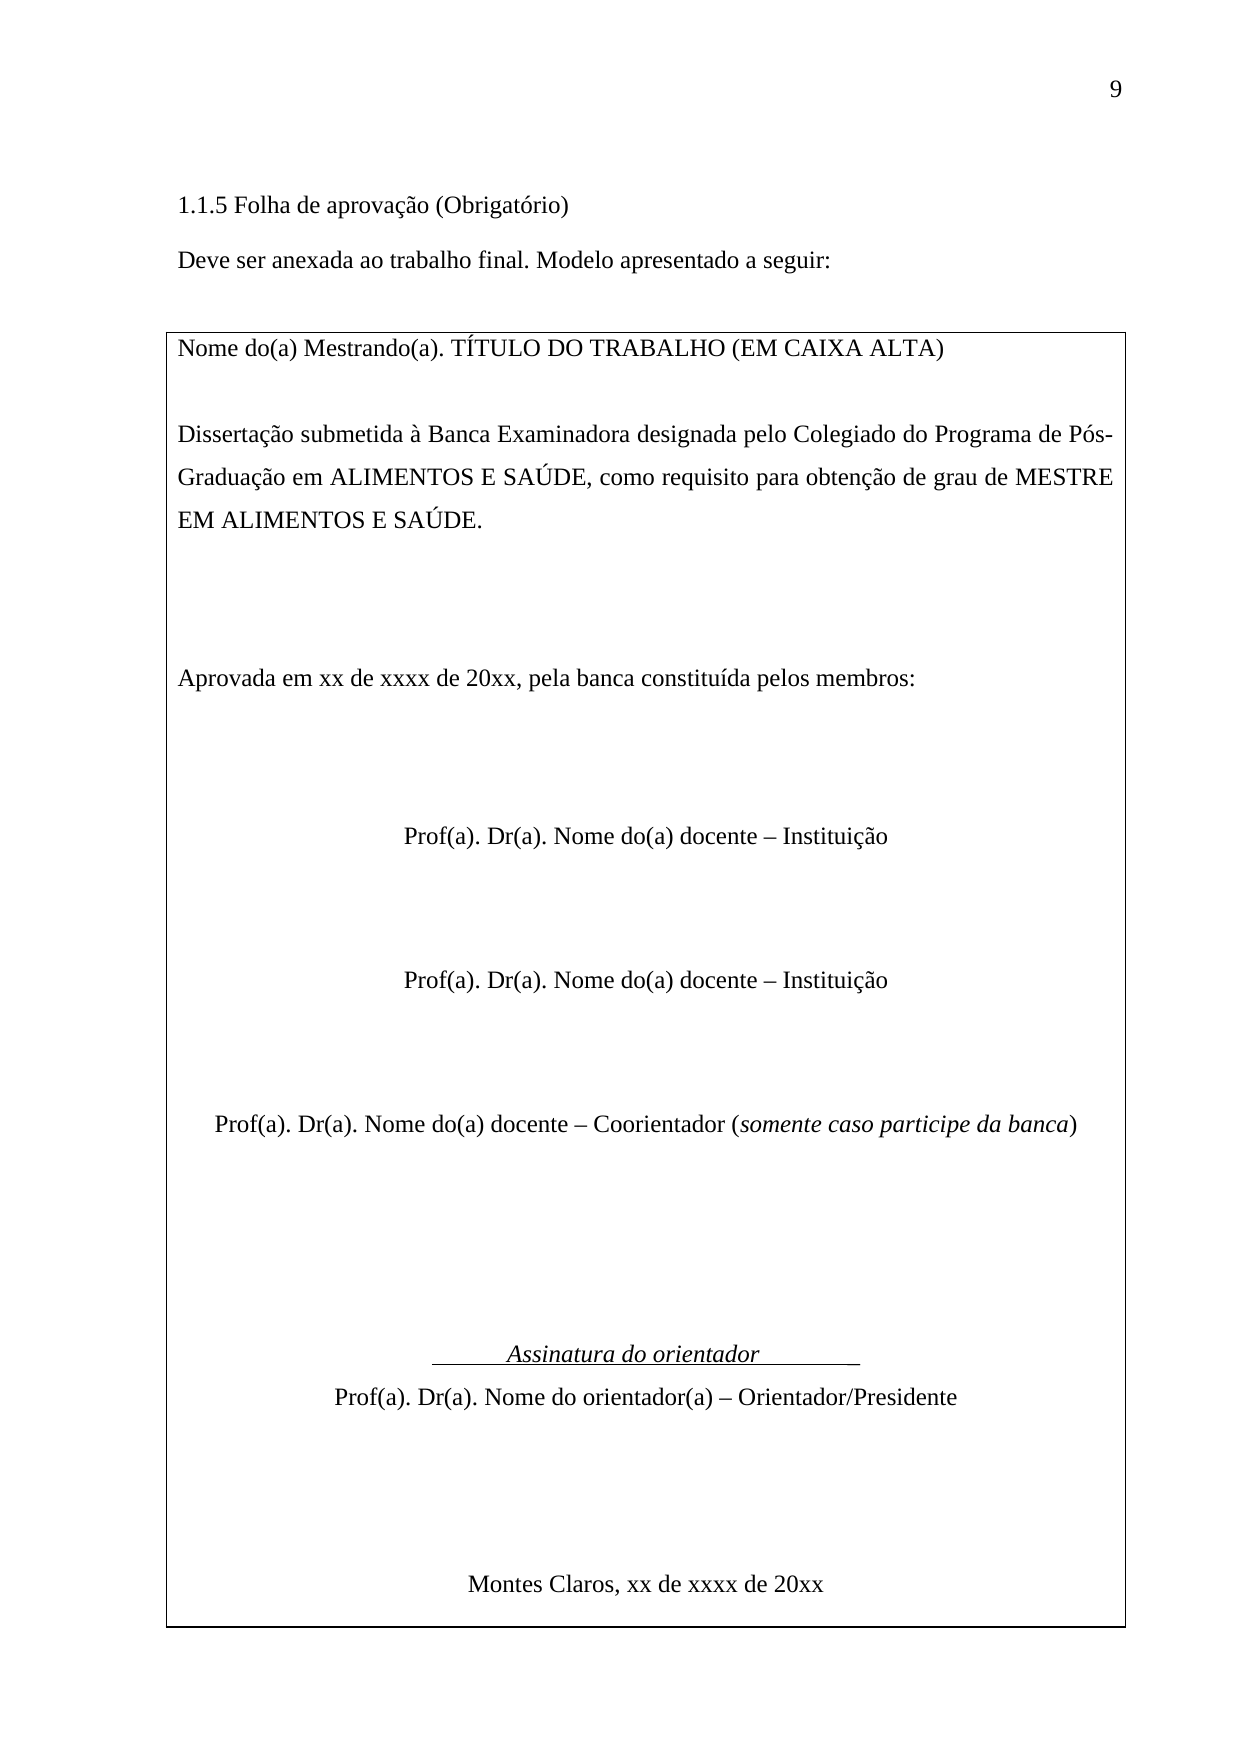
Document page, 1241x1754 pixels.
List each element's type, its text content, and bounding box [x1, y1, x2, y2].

text 1.1.5 Folha de aprovação (Obrigatório) [177, 190, 1122, 218]
text Deve ser anexada ao trabalho final. Modelo apresentado a seguir: [177, 245, 1114, 274]
table_header Nome do(a) Mestrando(a). TÍTULO DO TRABALHO (EM CAIXA ALTA) Dissertação submetida à Banca Examinadora designada pelo Colegiado do Programa de Pós-Graduação em ALIMENTOS E SAÚDE, como requisito para obtenção de grau de MESTRE EM ALIMENTOS E SAÚDE. Aprovada em xx de xxxx de 20xx, pela banca constituída pelos membros: Prof(a). Dr(a). Nome do(a) docente – Instituição Prof(a). Dr(a). Nome do(a) docente – Instituição Prof(a). Dr(a). Nome do(a) docente – Coorientador (somente caso participe da banca) Assinatura do orientador _ Prof(a). Dr(a). Nome do orientador(a) – Orientador/Presidente Montes Claros, xx de xxxx de 20xx [167, 333, 1125, 1626]
